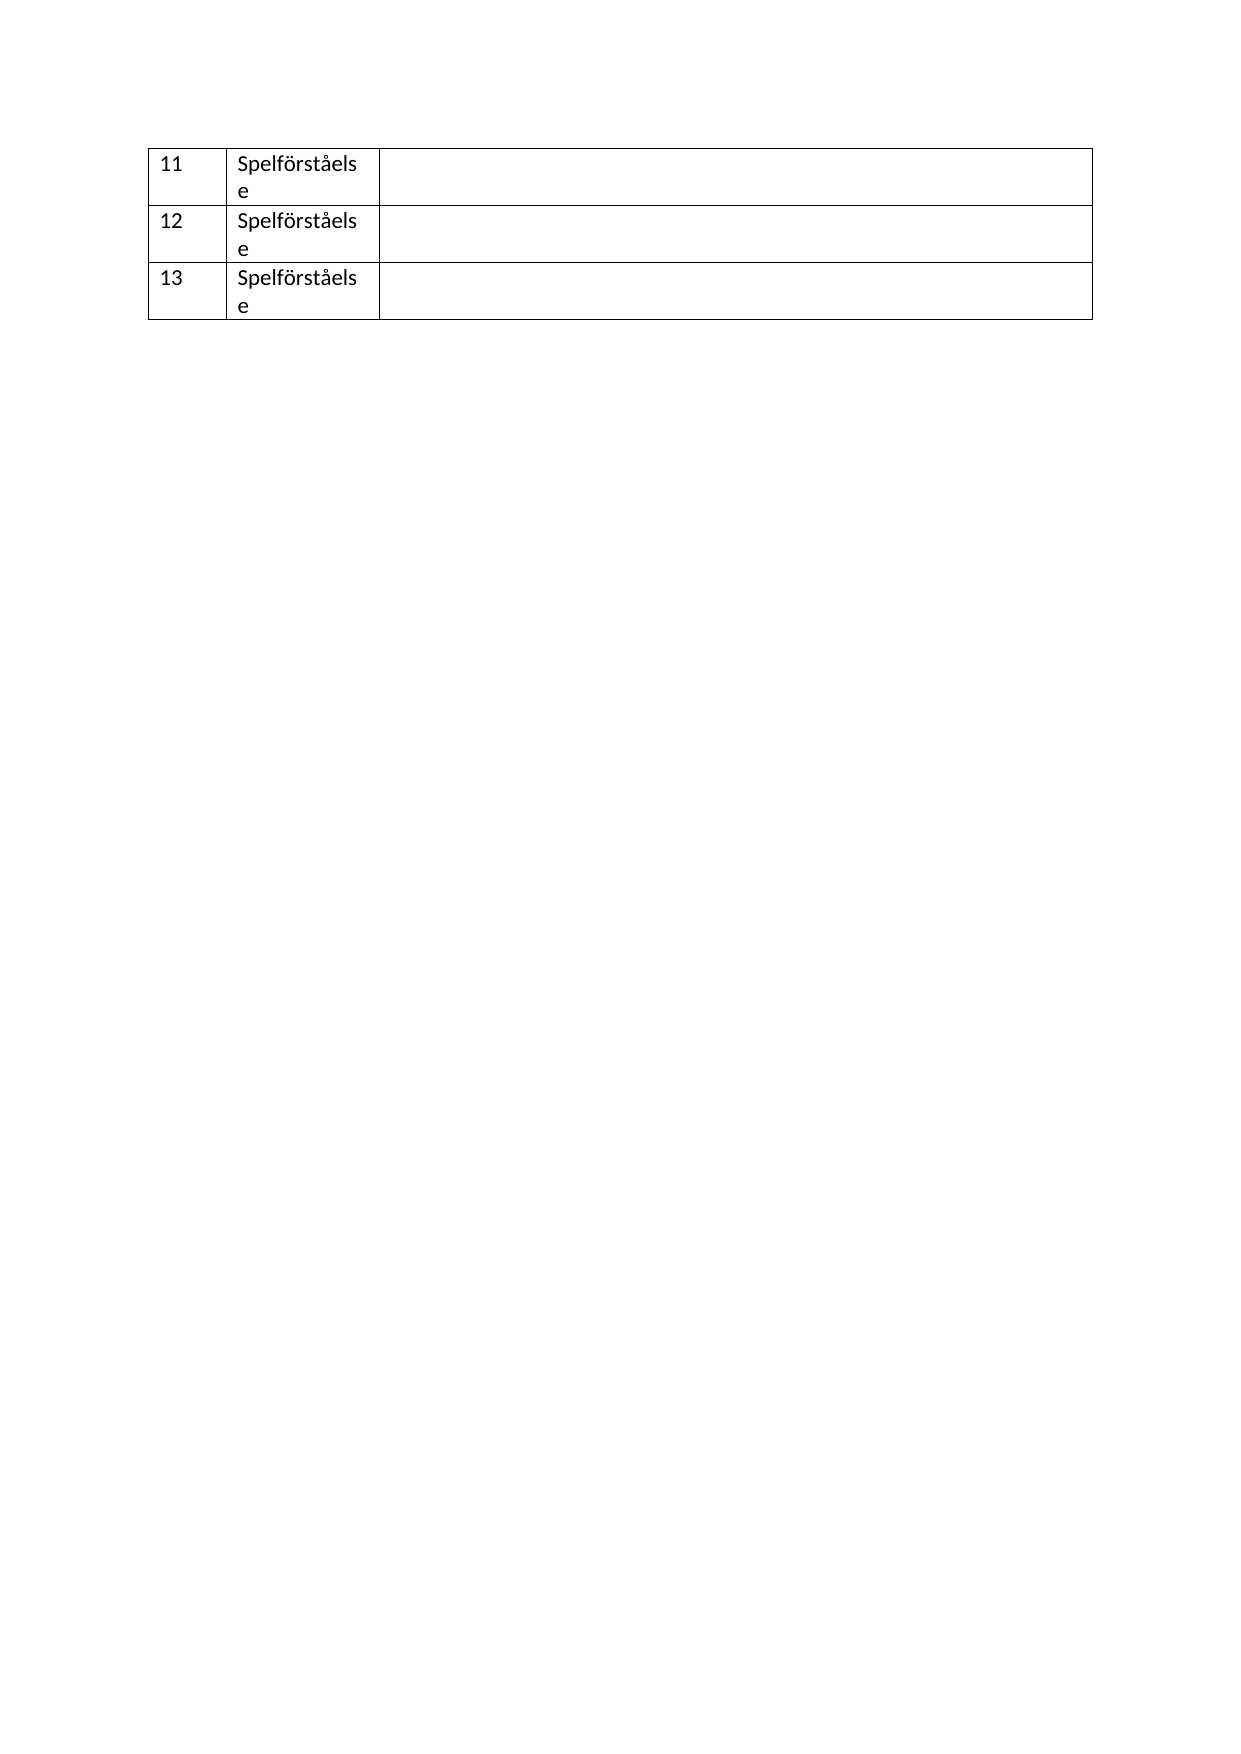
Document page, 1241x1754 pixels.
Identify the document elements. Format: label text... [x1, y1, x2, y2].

table_cell Spelförståelse [227, 206, 379, 262]
table_cell 12 [149, 206, 226, 262]
table_cell [380, 149, 1092, 205]
table_cell Spelförståelse [227, 263, 379, 319]
table_cell [380, 206, 1092, 262]
table_cell 13 [149, 263, 226, 319]
table_cell [380, 263, 1092, 319]
table_cell 11 [149, 149, 226, 205]
table_cell Spelförståelse [227, 149, 379, 205]
